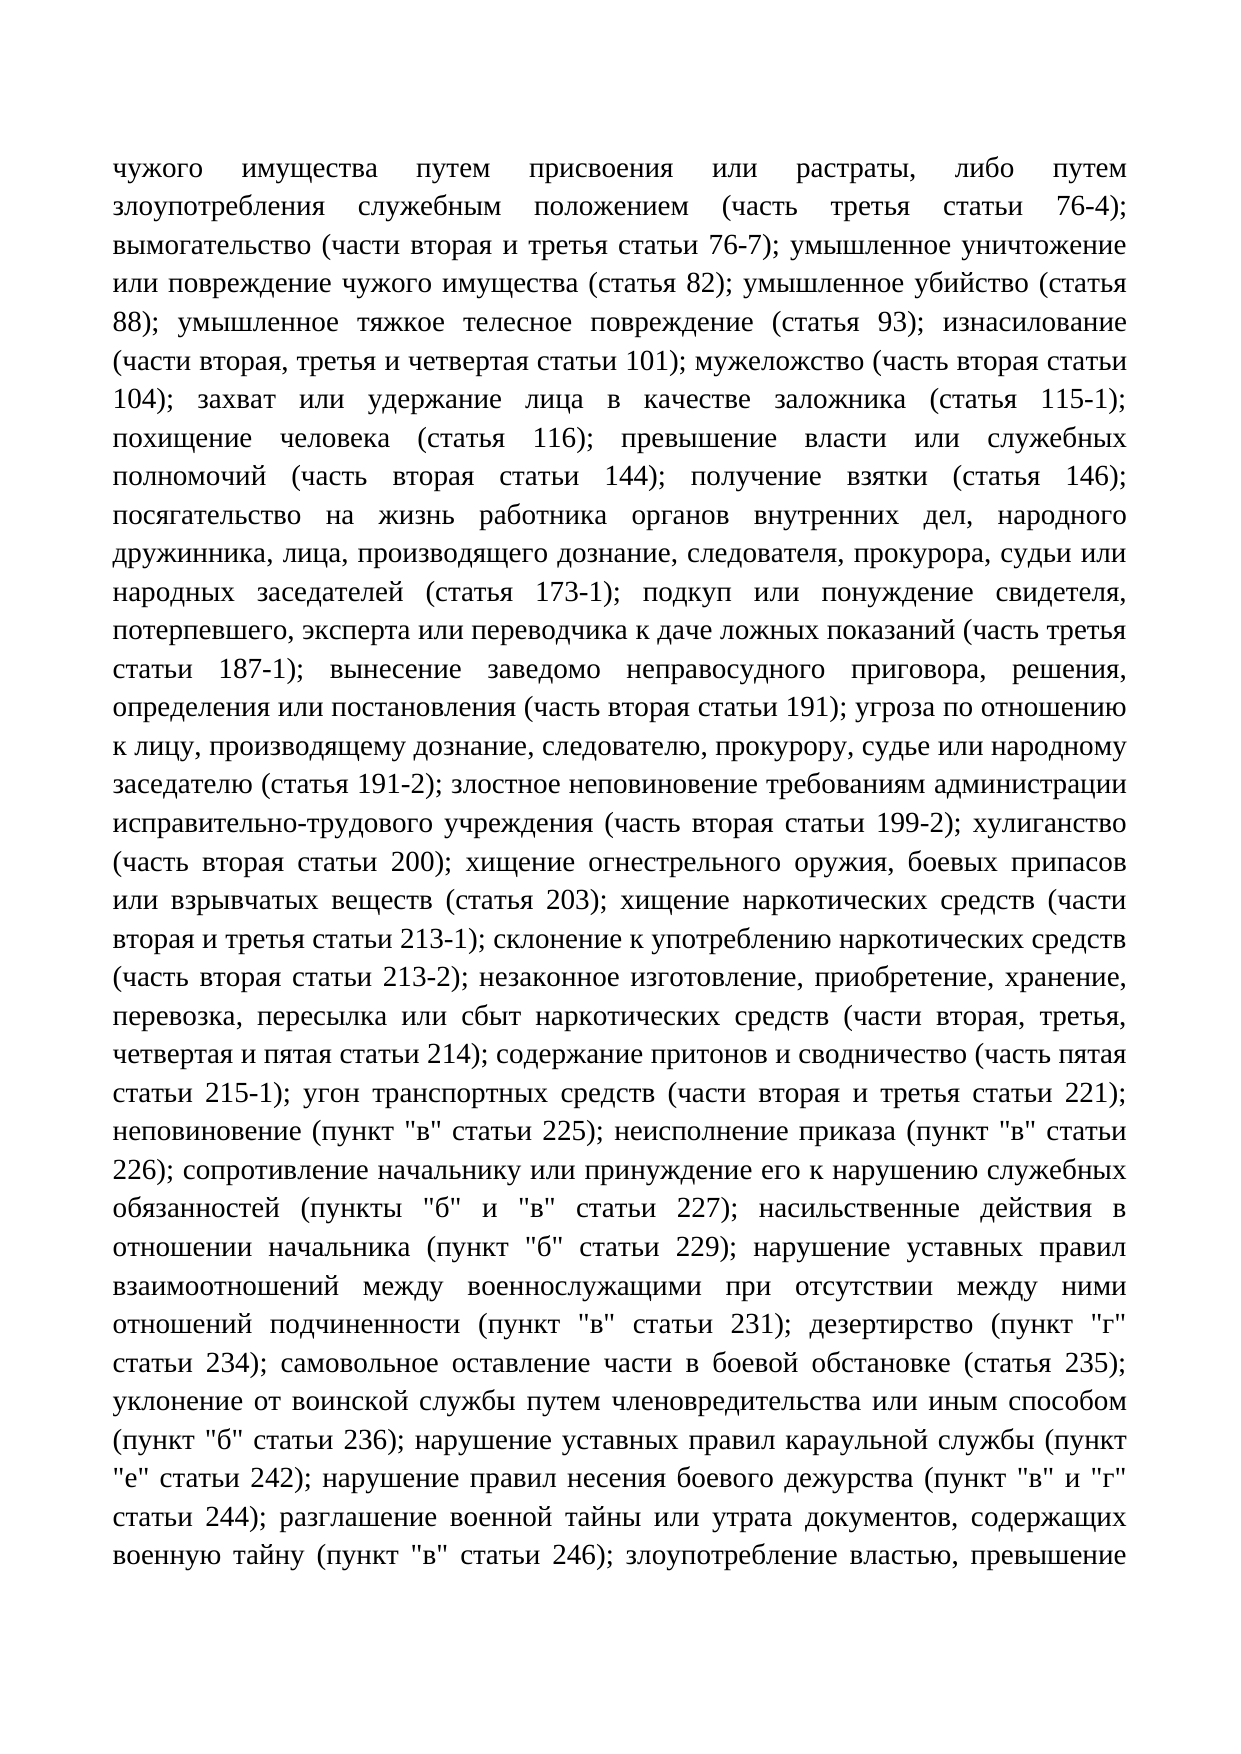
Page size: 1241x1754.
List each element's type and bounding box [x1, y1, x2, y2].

text [112, 150, 1128, 1571]
